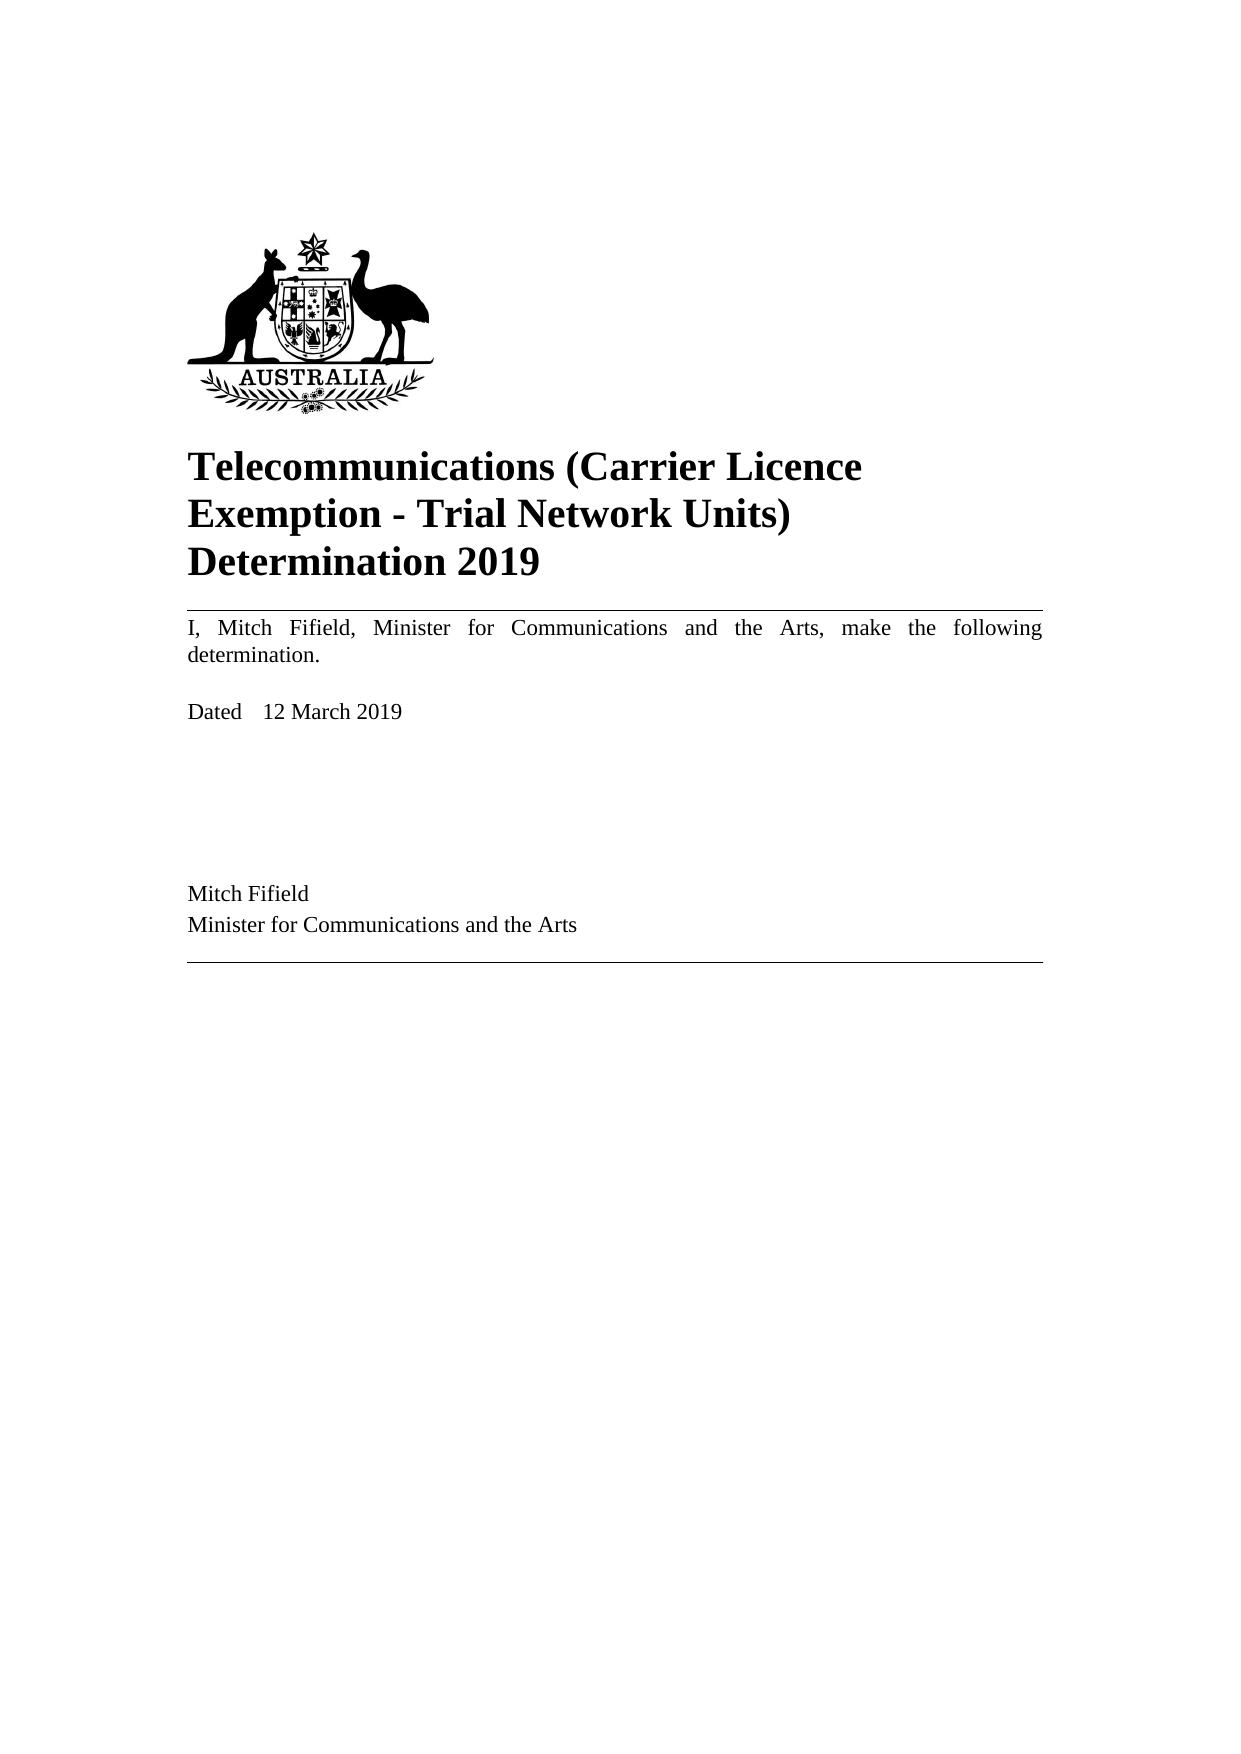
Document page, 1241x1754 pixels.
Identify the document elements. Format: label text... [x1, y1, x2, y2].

text Mitch Fifield [187, 875, 1012, 906]
picture [187, 232, 434, 414]
text Minister for Communications and the Arts [187, 906, 1043, 962]
text Telecommunications (Carrier Licence Exemption - Trial Network Units) Determination 2019 [187, 441, 1053, 585]
text Dated 12 March 2019 [187, 698, 1012, 725]
text I, Mitch Fifield, Minister for Communications and the Arts, make the following determination. [187, 611, 1043, 667]
